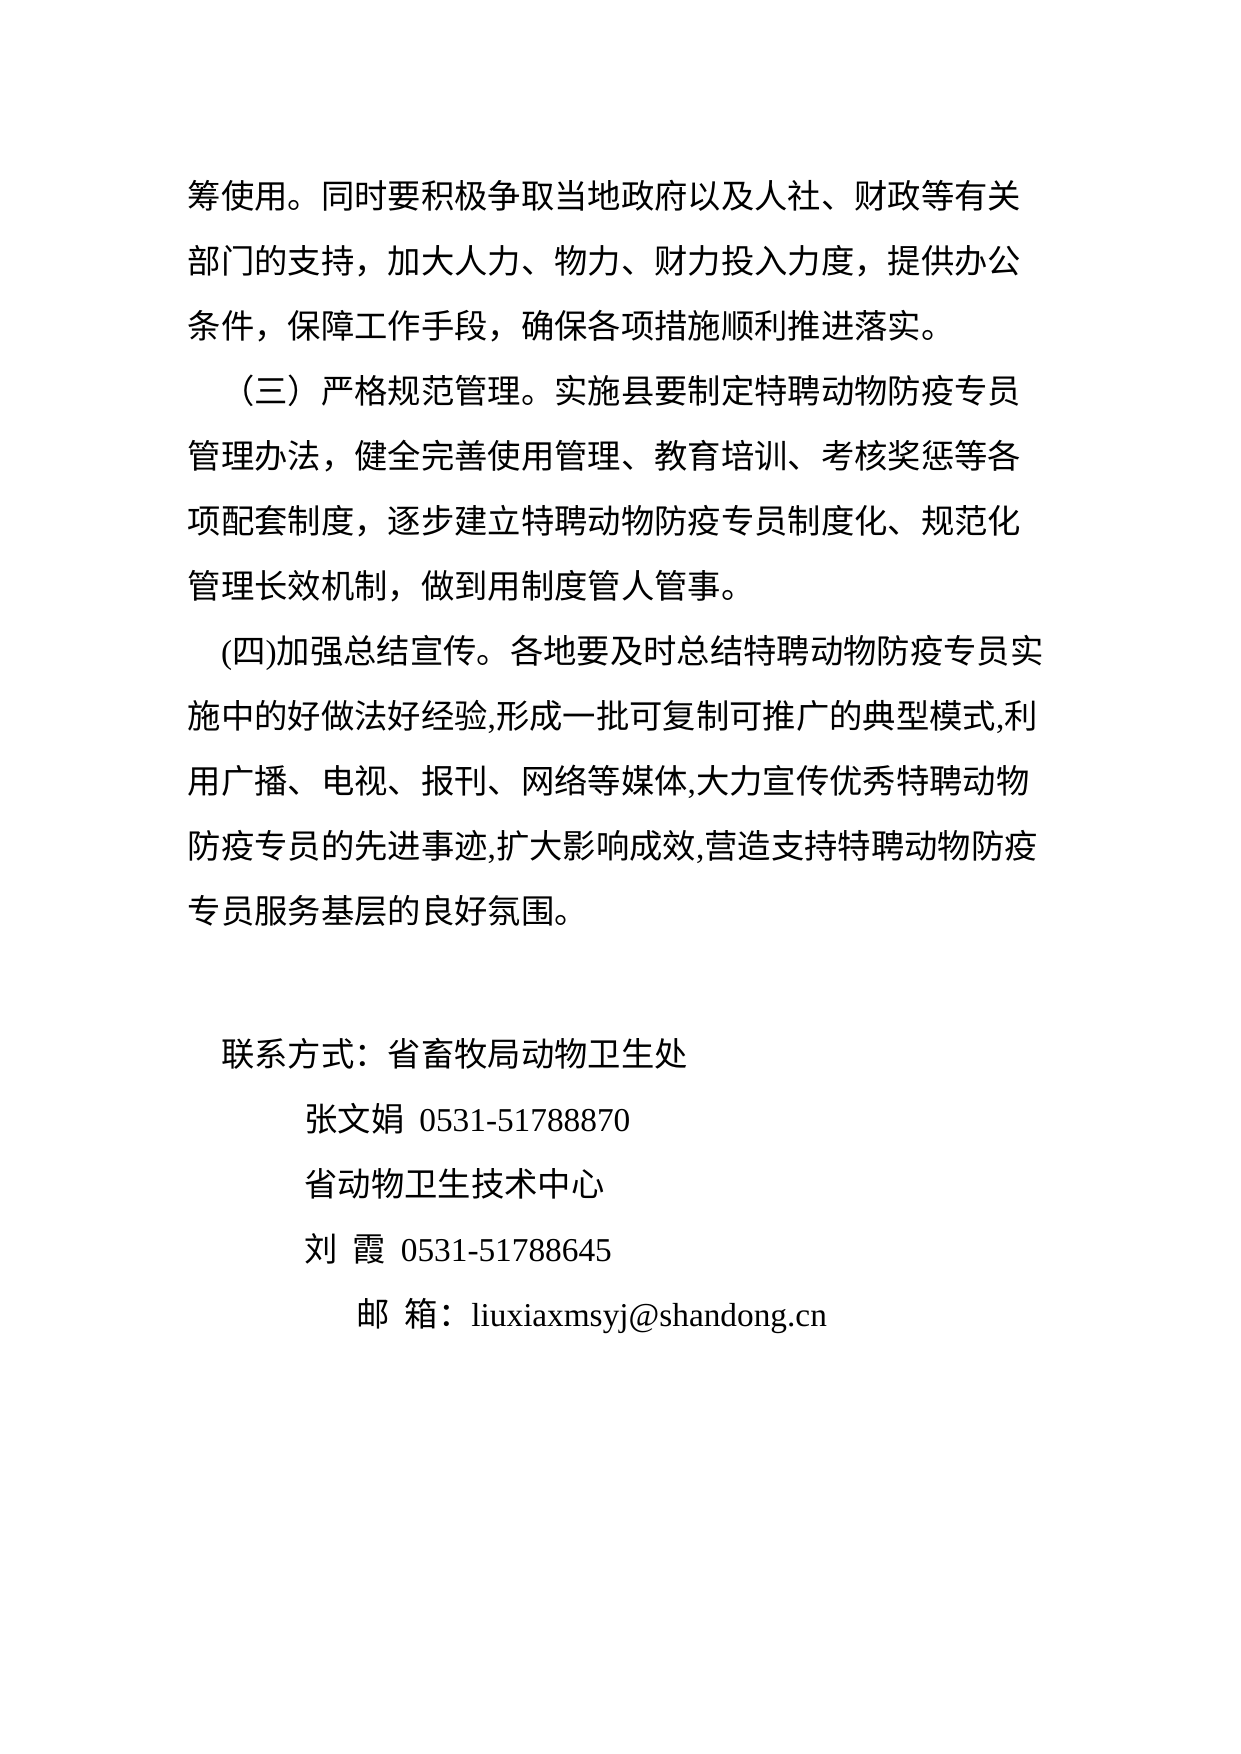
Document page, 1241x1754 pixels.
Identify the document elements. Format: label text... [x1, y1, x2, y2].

text 联系方式：省畜牧局动物卫生处 [187, 1019, 1053, 1084]
text （三）严格规范管理。实施县要制定特聘动物防疫专员管理办法，健全完善使用管理、教育培训、考核奖惩等各项配套制度，逐步建立特聘动物防疫专员制度化、规范化管理长效机制，做到用制度管人管事。 [187, 357, 1053, 617]
text 省动物卫生技术中心 [187, 1149, 1053, 1214]
text 邮 箱：liuxiaxmsyj@shandong.cn [231, 1279, 1053, 1344]
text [187, 162, 1053, 357]
text 刘 霞 0531-51788645 [187, 1214, 1053, 1279]
text 张文娟 0531-51788870 [187, 1084, 1053, 1149]
text (四)加强总结宣传。各地要及时总结特聘动物防疫专员实施中的好做法好经验,形成一批可复制可推广的典型模式,利用广播、电视、报刊、网络等媒体,大力宣传优秀特聘动物防疫专员的先进事迹,扩大影响成效,营造支持特聘动物防疫专员服务基层的良好氛围。 [187, 617, 1053, 942]
